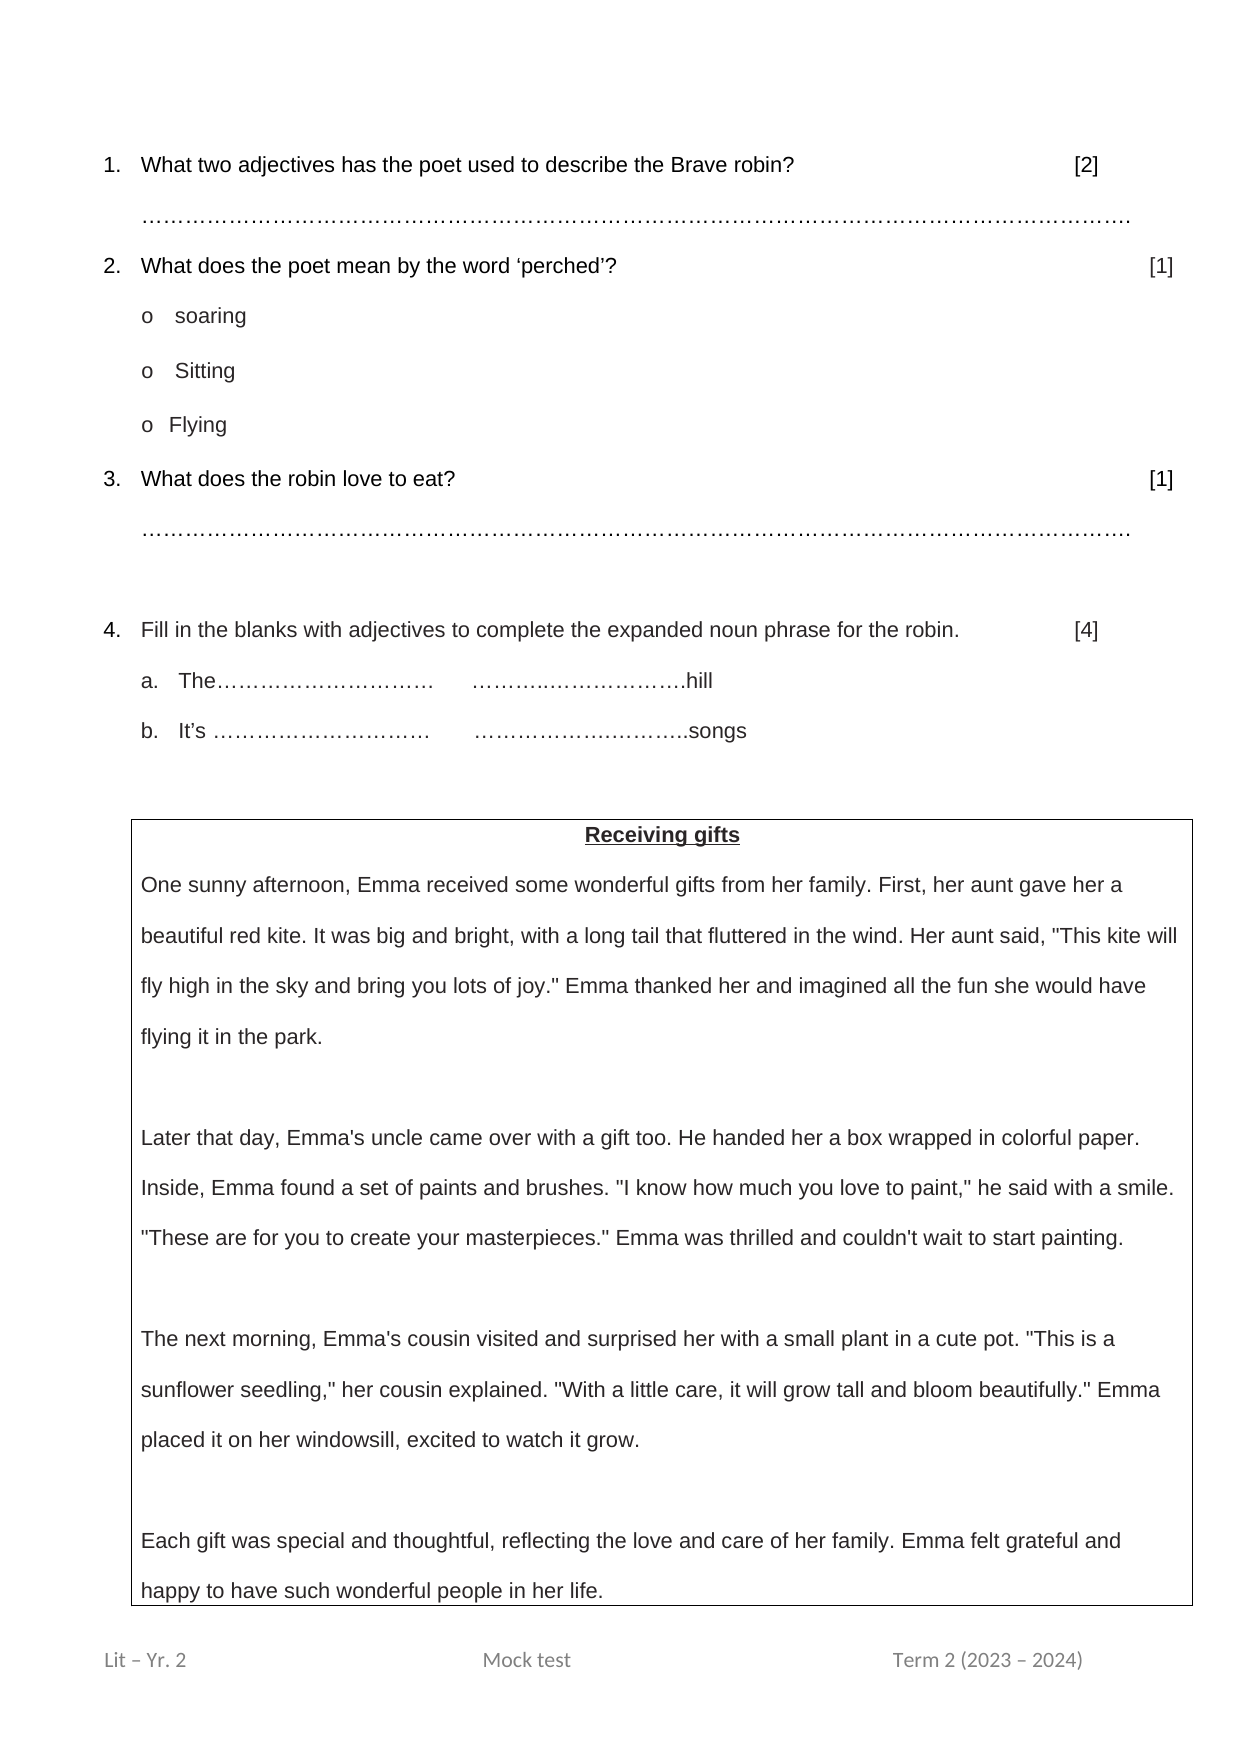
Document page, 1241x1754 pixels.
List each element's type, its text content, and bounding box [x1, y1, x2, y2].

list Flying [141, 412, 448, 439]
list The next morning, Emma's cousin visited and surprised her with a small plant in a cute pot. "This is a sunflower seedling," her cousin explained. "With a little care, it will grow tall and bloom beautifully." Emma placed it on her windowsill, excited to watch it grow. [132, 1323, 1192, 1452]
list Sitting [141, 357, 448, 384]
list Receiving gifts [132, 820, 1192, 847]
list What two adjectives has the poet used to describe the Brave robin? [2] [103, 152, 1181, 177]
list The………………………… ………..……………….hill [141, 667, 891, 693]
list Each gift was special and thoughtful, reflecting the love and care of her family. Emma felt grateful and happy to have such wonderful people in her life. [132, 1524, 1192, 1605]
list One sunny afternoon, Emma received some wonderful gifts from her family. First, her aunt gave her a beautiful red kite. It was big and bright, with a long tail that fluttered in the wind. Her aunt said, "This kite will fly high in the sky and bring you lots of joy." Emma thanked her and imagined all the fun she would have flying it in the park. [132, 869, 1192, 1049]
list What does the poet mean by the word ‘perched’? [1] [103, 253, 1181, 278]
list ………………………………………………………………………………………………………………………. [141, 202, 1181, 228]
list Later that day, Emma's uncle came over with a gift too. He handed her a box wrapped in colorful paper. Inside, Emma found a set of paints and brushes. "I know how much you love to paint," he said with a smile. "These are for you to create your masterpieces." Emma was thrilled and couldn't wait to start painting. [132, 1121, 1192, 1250]
list ………………………………………………………………………………………………………………………. [141, 516, 1181, 541]
list Fill in the blanks with adjectives to complete the expanded noun phrase for the robin. [4] [103, 617, 1181, 642]
list What does the robin love to eat? [1] [103, 466, 1181, 491]
list It’s ………………………… ……………….………..songs [141, 718, 1184, 743]
list soaring [141, 303, 448, 330]
